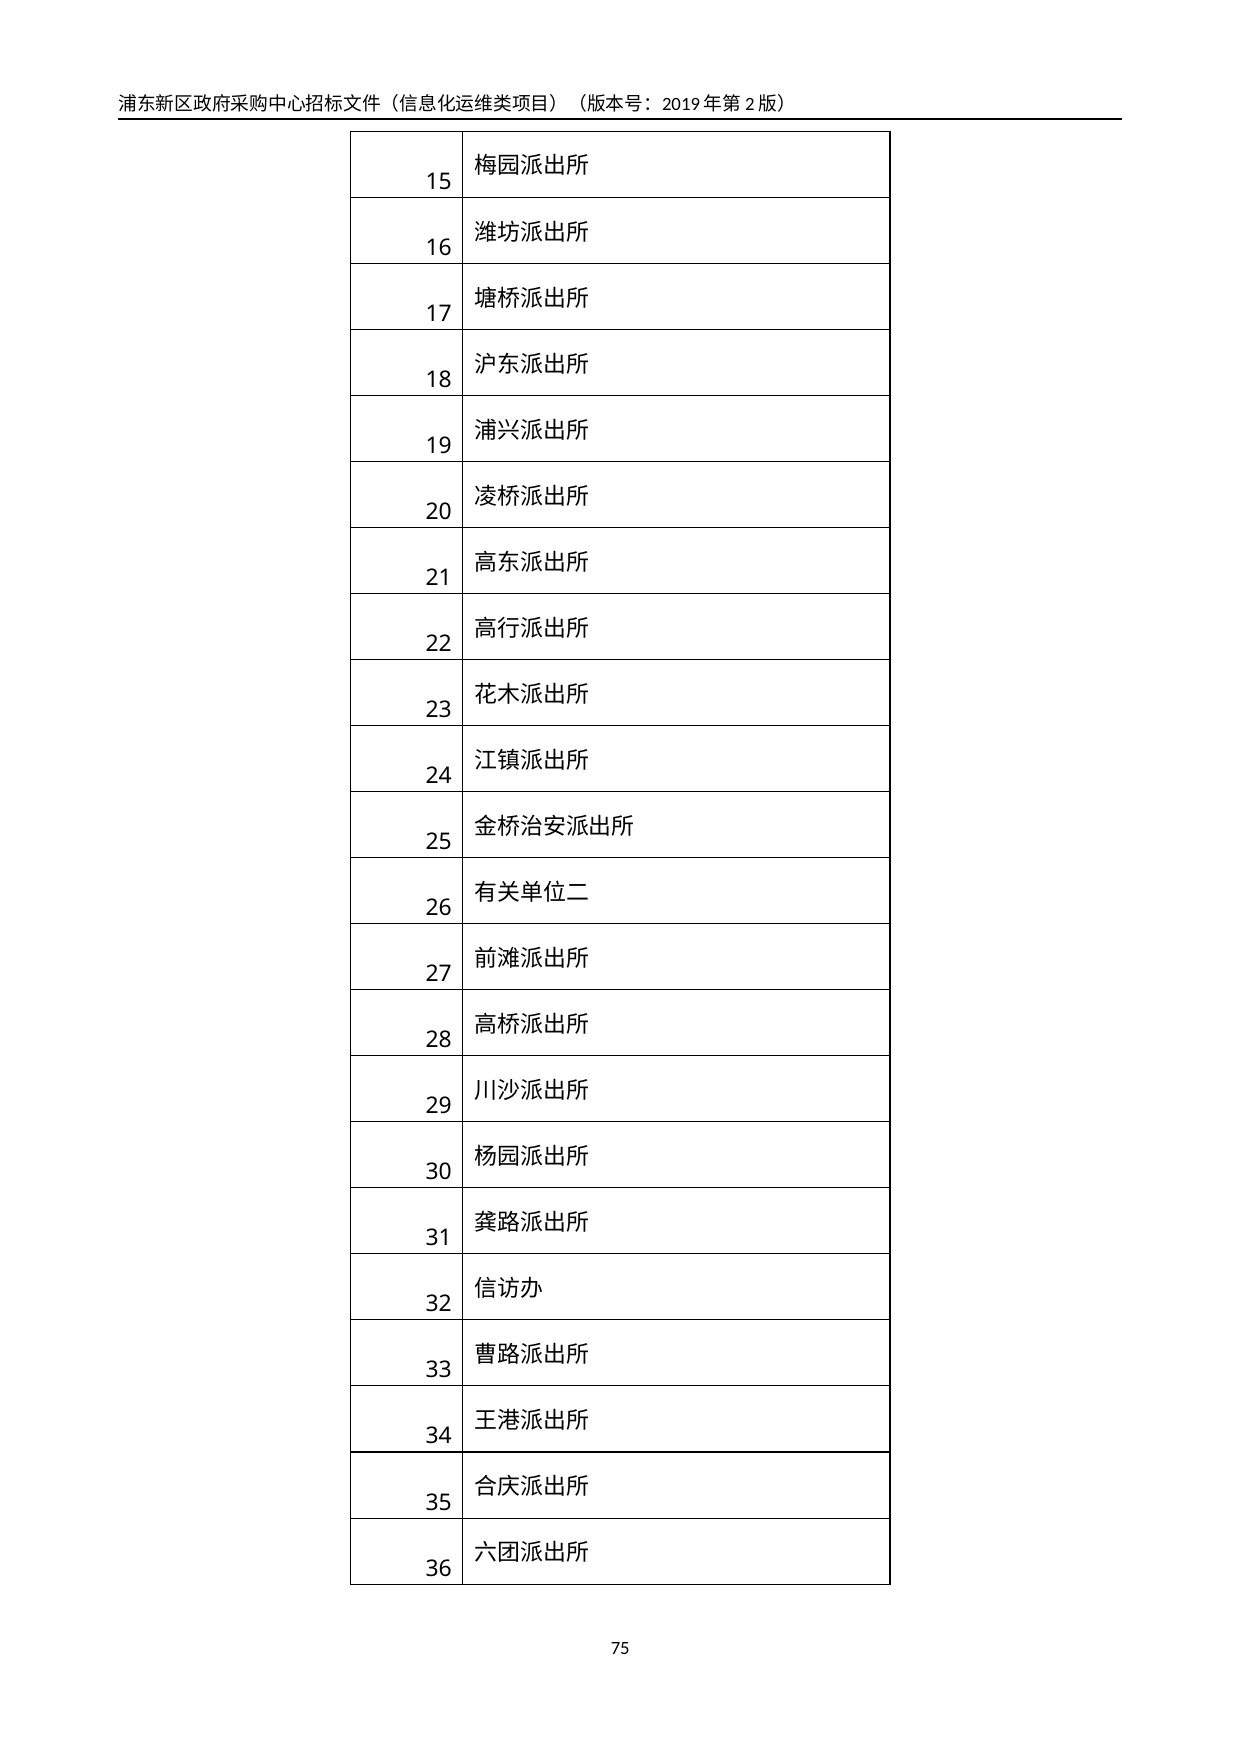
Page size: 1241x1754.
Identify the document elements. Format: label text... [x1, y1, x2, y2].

table_cell 塘桥派出所 [463, 264, 889, 329]
table_cell 34 [351, 1386, 462, 1451]
table_cell 21 [351, 528, 462, 593]
table_cell 19 [351, 396, 462, 461]
table_cell 高行派出所 [463, 594, 889, 659]
table_cell 有关单位二 [463, 858, 889, 923]
table_cell 花木派出所 [463, 660, 889, 725]
table_cell 金桥治安派出所 [463, 792, 889, 857]
table_cell 16 [351, 198, 462, 263]
table_cell 29 [351, 1056, 462, 1121]
table_cell 30 [351, 1122, 462, 1187]
table_cell 18 [351, 330, 462, 395]
table_cell 22 [351, 594, 462, 659]
table_cell 高桥派出所 [463, 990, 889, 1055]
table_cell 24 [351, 726, 462, 791]
table_cell 33 [351, 1320, 462, 1385]
table_cell 27 [351, 924, 462, 989]
table_cell 28 [351, 990, 462, 1055]
table_cell 梅园派出所 [463, 132, 889, 197]
table_cell 36 [351, 1519, 462, 1583]
table_cell 23 [351, 660, 462, 725]
table_cell 15 [351, 132, 462, 197]
table_cell 川沙派出所 [463, 1056, 889, 1121]
table_cell 江镇派出所 [463, 726, 889, 791]
table_cell 曹路派出所 [463, 1320, 889, 1385]
table_cell 潍坊派出所 [463, 198, 889, 263]
table_cell 前滩派出所 [463, 924, 889, 989]
table_cell 杨园派出所 [463, 1122, 889, 1187]
table_cell 高东派出所 [463, 528, 889, 593]
table_cell 浦兴派出所 [463, 396, 889, 461]
table_cell 信访办 [463, 1254, 889, 1319]
table_cell 王港派出所 [463, 1386, 889, 1451]
table_cell 32 [351, 1254, 462, 1319]
table_cell 合庆派出所 [463, 1453, 889, 1517]
table_cell 25 [351, 792, 462, 857]
table_cell 31 [351, 1188, 462, 1253]
table_cell 凌桥派出所 [463, 462, 889, 527]
table_cell 26 [351, 858, 462, 923]
table_cell 17 [351, 264, 462, 329]
table_cell 35 [351, 1453, 462, 1517]
table_cell 沪东派出所 [463, 330, 889, 395]
table_cell 六团派出所 [463, 1519, 889, 1583]
table_cell 20 [351, 462, 462, 527]
table_cell 龚路派出所 [463, 1188, 889, 1253]
